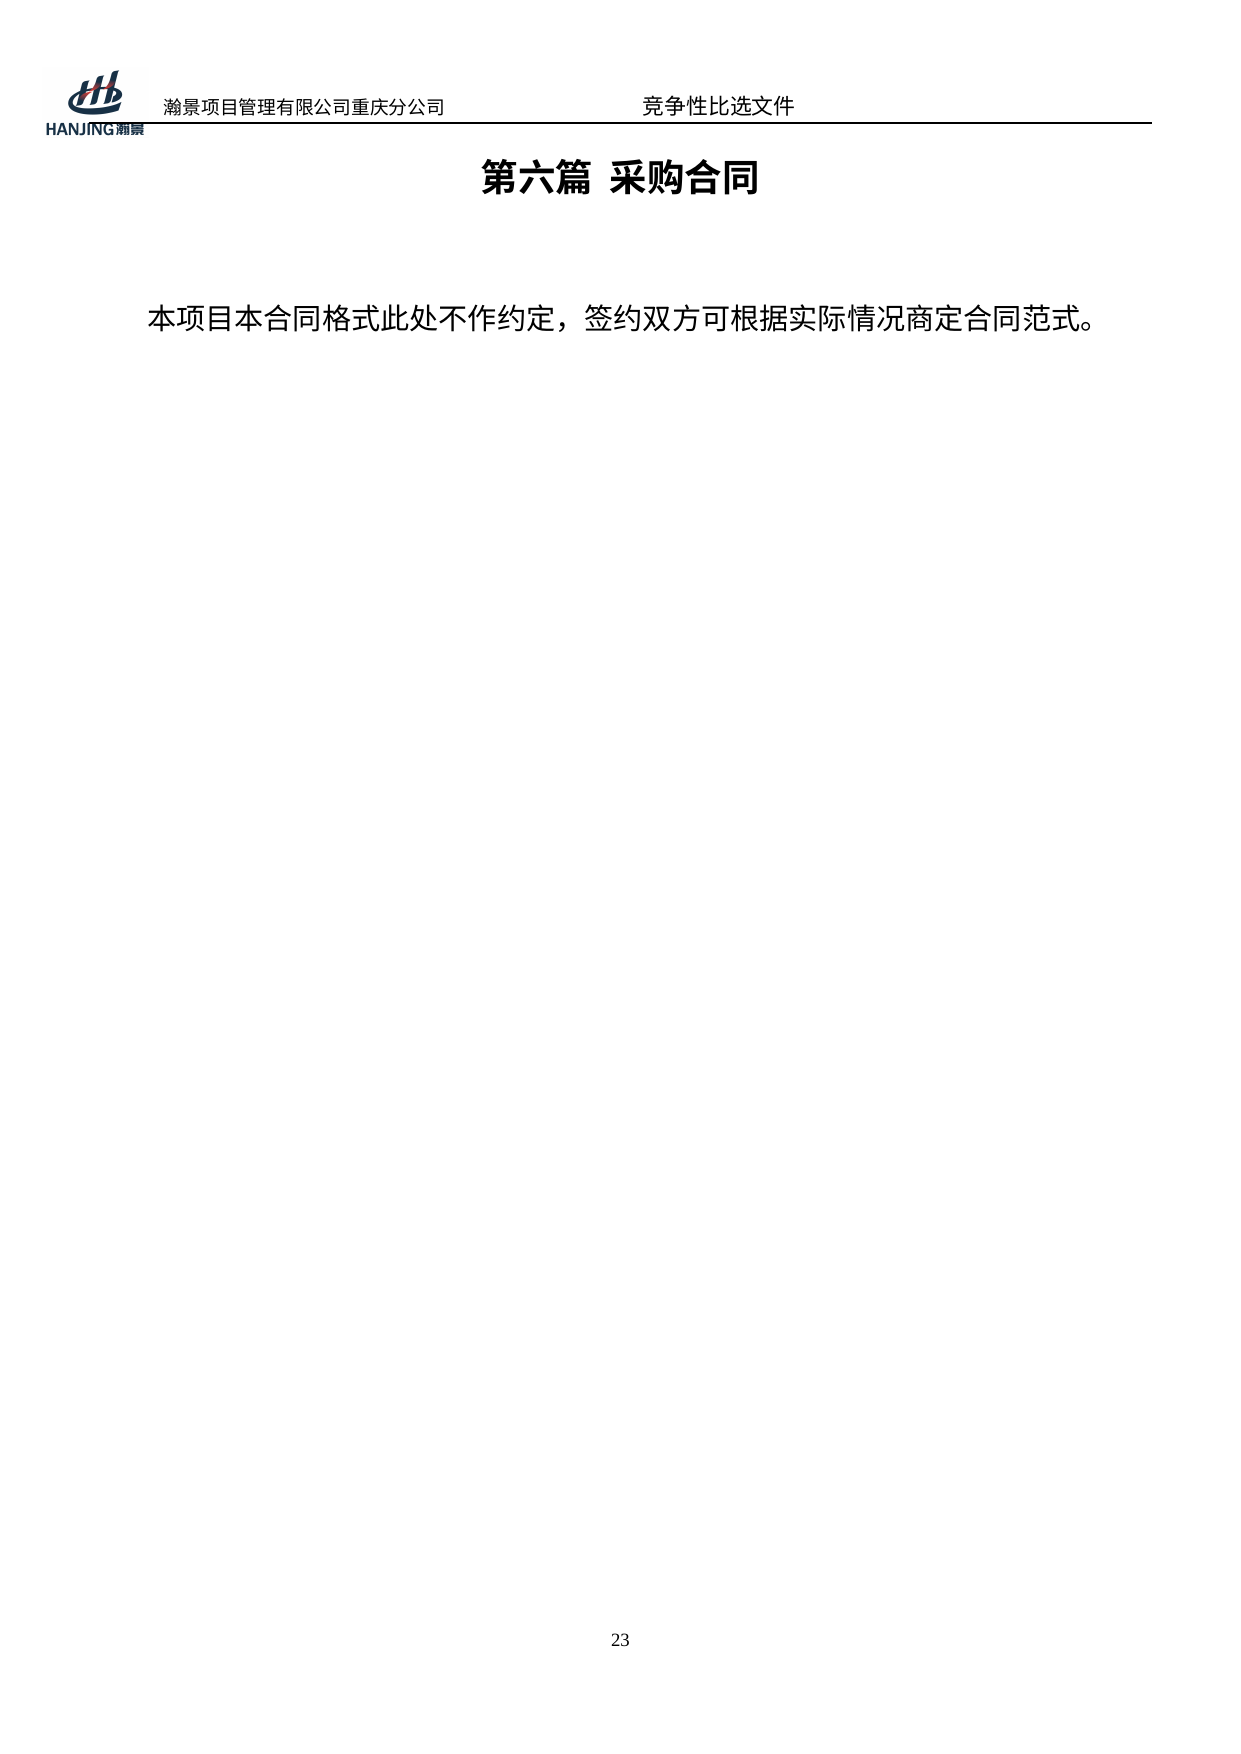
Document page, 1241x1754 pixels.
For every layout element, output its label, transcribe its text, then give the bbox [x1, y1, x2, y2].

picture [41, 67, 150, 138]
subtitle 第六篇 采购合同 [88, 151, 1152, 201]
text 本项目本合同格式此处不作约定，签约双方可根据实际情况商定合同范式。 [88, 295, 1152, 337]
